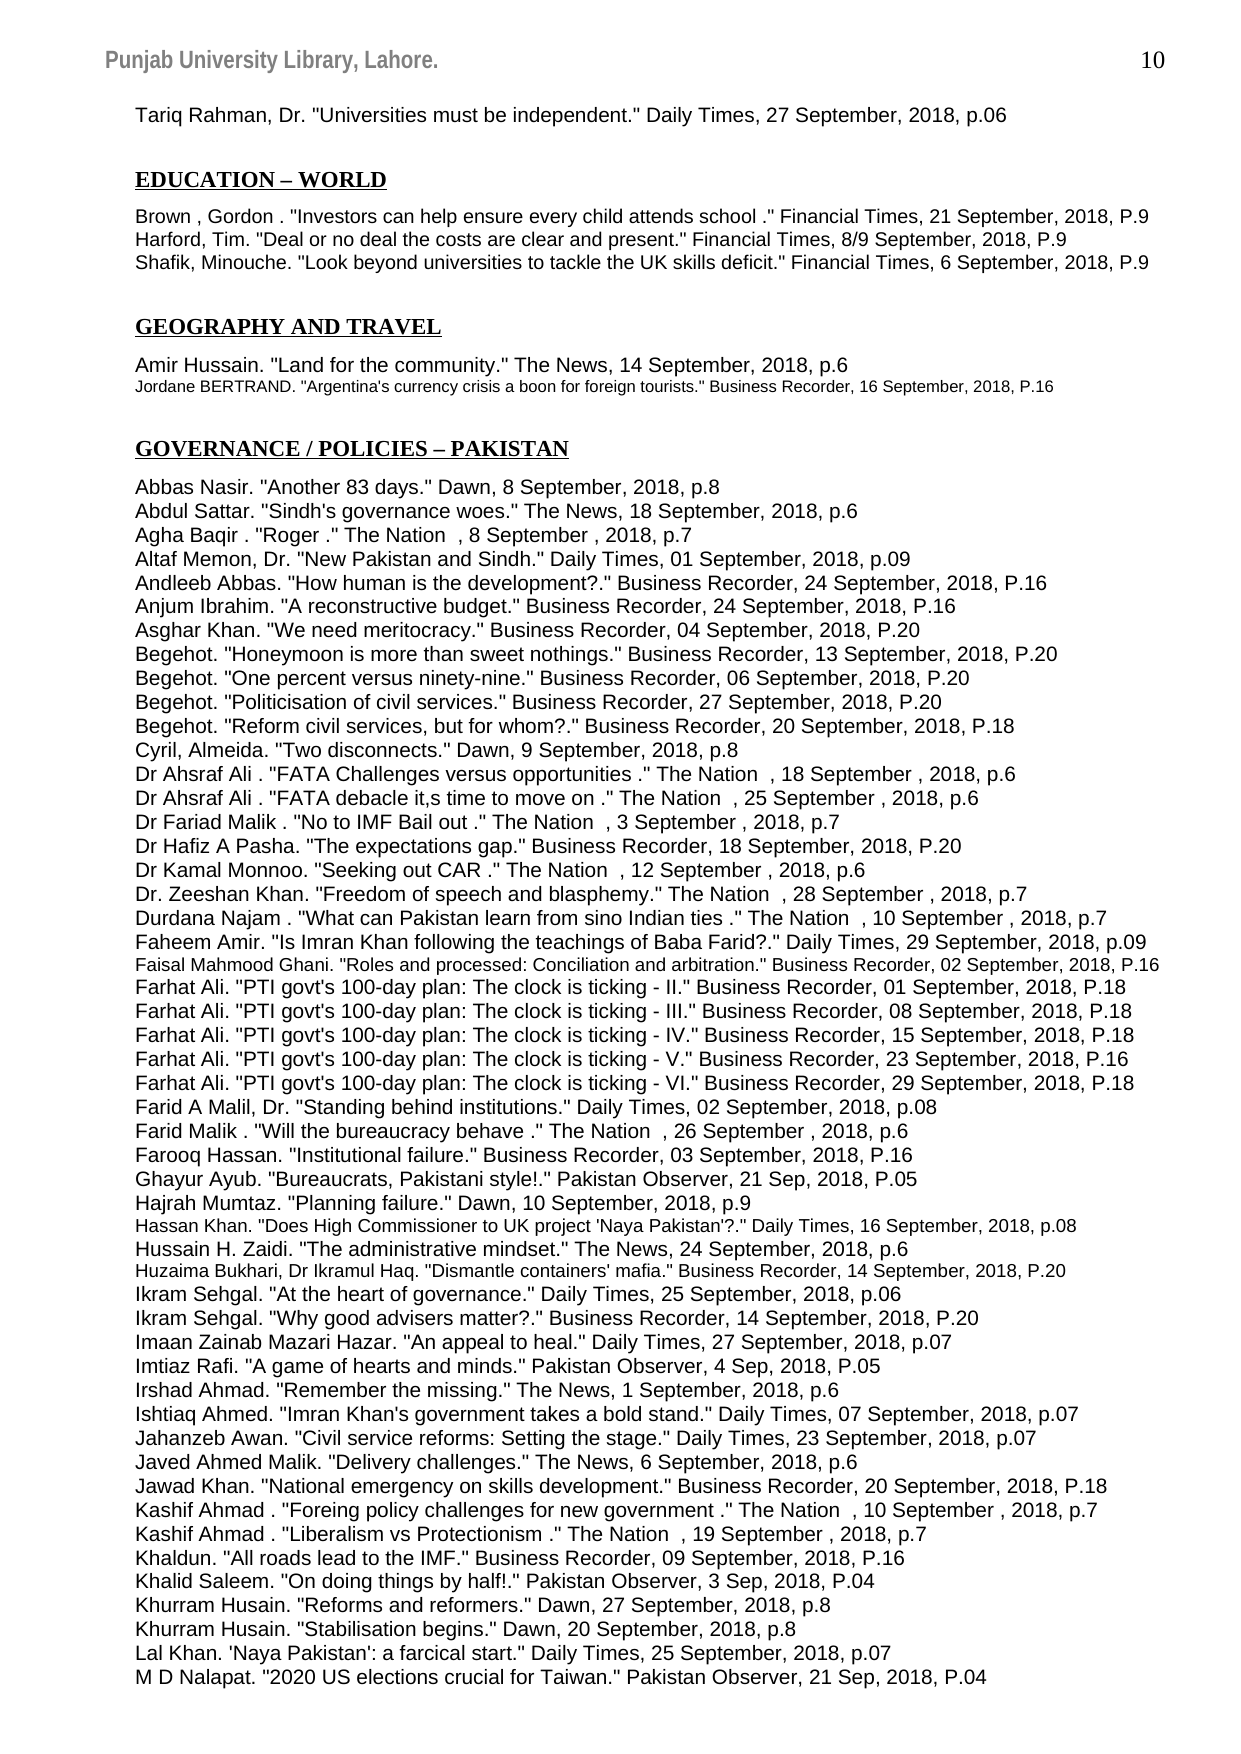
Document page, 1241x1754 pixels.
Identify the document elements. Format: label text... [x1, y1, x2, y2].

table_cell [124, 103, 1174, 166]
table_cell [124, 435, 1174, 1689]
table_cell GEOGRAPHY AND TRAVEL Amir Hussain. "Land for the community." The News, 14 September, 2018, p.6 Jordane BERTRAND. "Argentina's currency crisis a boon for foreign tourists." Business Recorder, 16 September, 2018, P.16 [124, 313, 1174, 435]
table_cell EDUCATION – WORLD Brown , Gordon . "Investors can help ensure every child attends school ." Financial Times, 21 September, 2018, P.9 Harford, Tim. "Deal or no deal the costs are clear and present." Financial Times, 8/9 September, 2018, P.9 Shafik, Minouche. "Look beyond universities to tackle the UK skills deficit." Financial Times, 6 September, 2018, P.9 [124, 166, 1174, 313]
